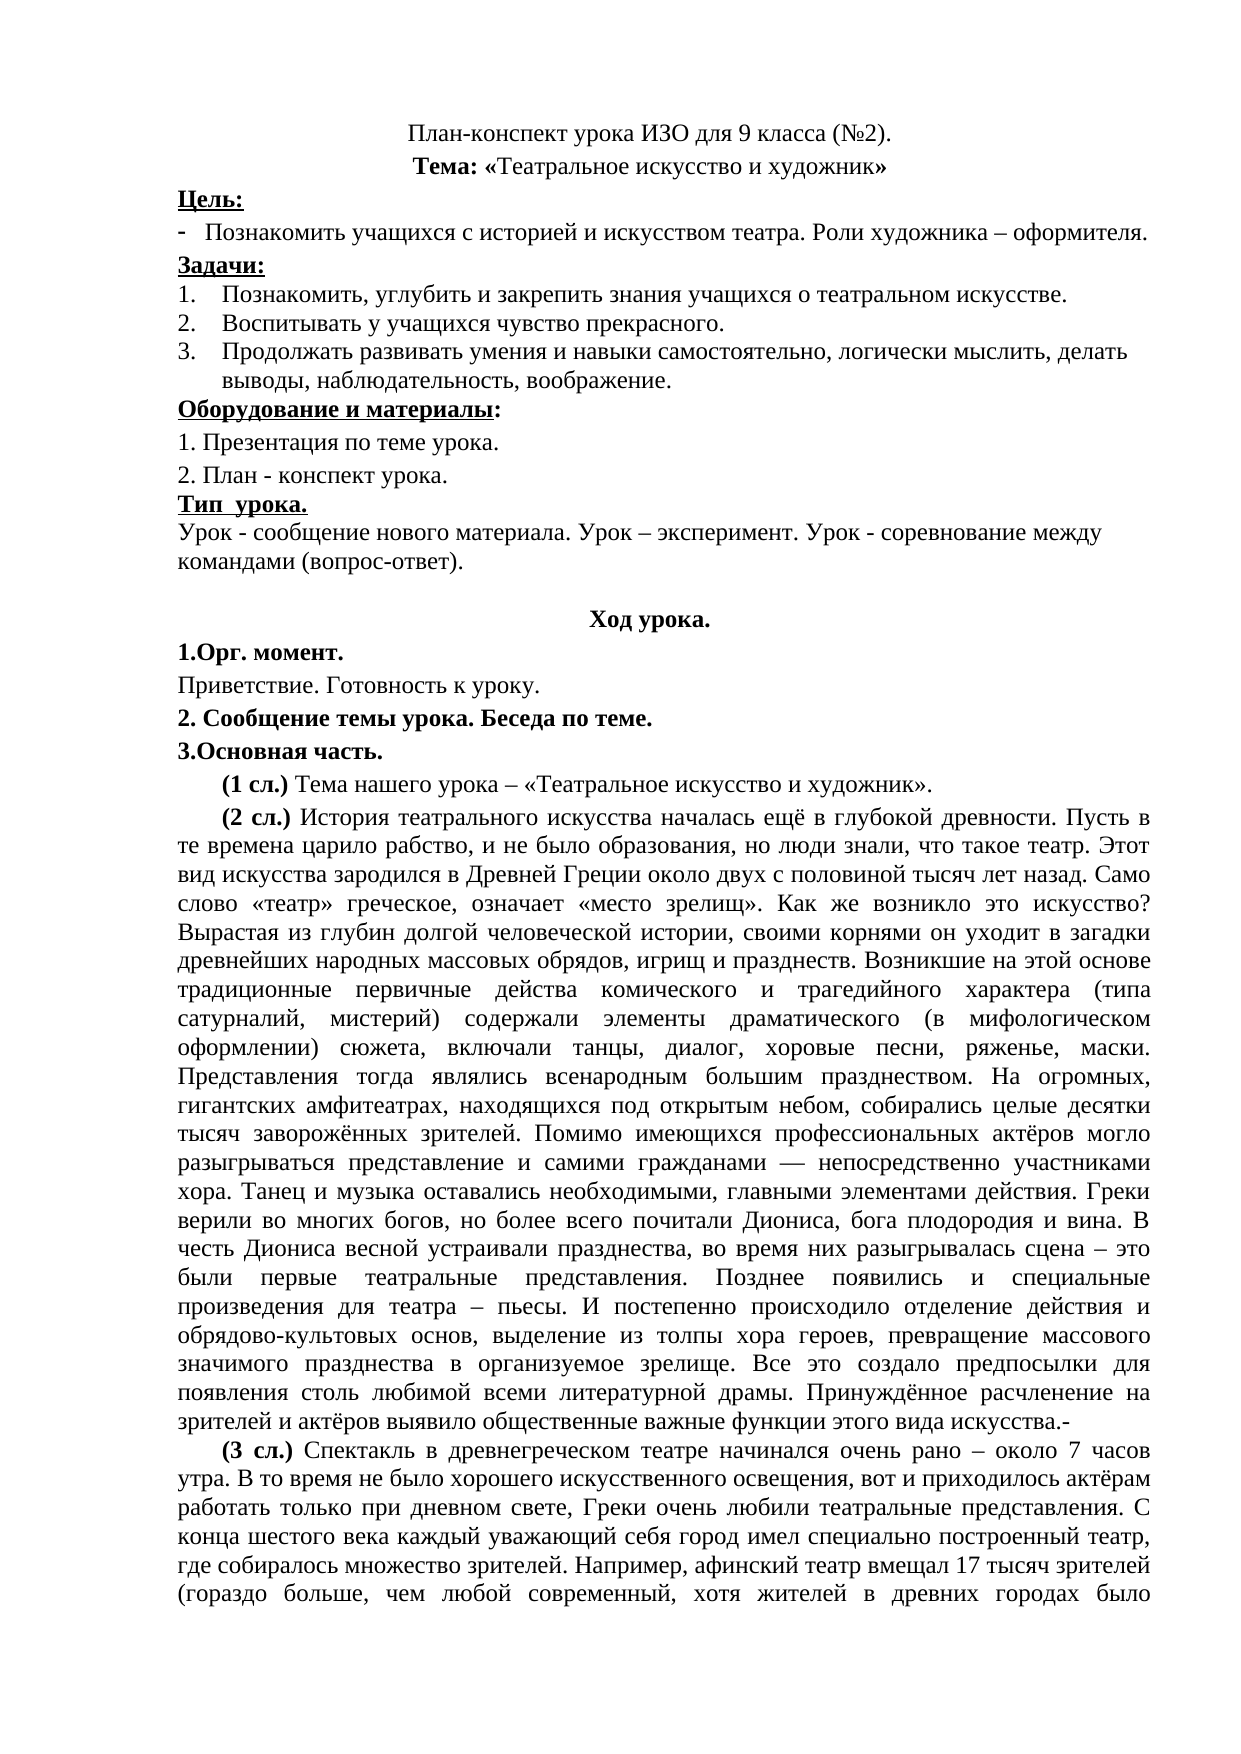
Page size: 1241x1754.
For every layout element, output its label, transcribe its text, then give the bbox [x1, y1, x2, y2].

text (2 сл.) История театрального искусства началась ещё в глубокой древности. Пусть в те времена царило рабство, и не было образования, но люди знали, что такое театр. Этот вид искусства зародился в Древней Греции около двух с половиной тысяч лет назад. Само слово «театр» греческое, означает «место зрелищ». Как же возникло это искусство? Вырастая из глубин долгой человеческой истории, своими корнями он уходит в загадки древнейших народных массовых обрядов, игрищ и празднеств. Возникшие на этой основе традиционные первичные действа комического и трагедийного характера (типа сатурналий, мистерий) содержали элементы драматического (в мифологическом оформлении) сюжета, включали танцы, диалог, хоровые песни, ряженье, маски. Представления тогда являлись всенародным большим празднеством. На огромных, гигантских амфитеатрах, находящихся под открытым небом, собирались целые десятки тысяч заворожённых зрителей. Помимо имеющихся профессиональных актёров могло разыгрываться представление и самими гражданами — непосредственно участниками хора. Танец и музыка оставались необходимыми, главными элементами действия. Греки верили во многих богов, но более всего почитали Диониса, бога плодородия и вина. В честь Диониса весной устраивали празднества, во время них разыгрывалась сцена – это были первые театральные представления. Позднее появились и специальные произведения для театра – пьесы. И постепенно происходило отделение действия и обрядово-культовых основ, выделение из толпы хора героев, превращение массового значимого празднества в организуемое зрелище. Все это создало предпосылки для появления столь любимой всеми литературной драмы. Принуждённое расчленение на зрителей и актёров выявило общественные важные функции этого вида искусства.- [177, 802, 1152, 1435]
text 1. Презентация по теме урока. [177, 427, 1152, 456]
text Приветствие. Готовность к уроку. [177, 670, 1152, 698]
text Ход урока. [118, 604, 1152, 632]
text 2. План - конспект урока. [177, 460, 1152, 489]
text План-конспект урока ИЗО для 9 класса (№2). [118, 118, 1152, 147]
list Продолжать развивать умения и навыки самостоятельно, логически мыслить, делать выводы, наблюдательность, воображение. [177, 336, 1152, 394]
list Познакомить, углубить и закрепить знания учащихся о театральном искусстве. [177, 279, 1152, 308]
text Тип урока. [177, 489, 1152, 517]
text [177, 1435, 1152, 1607]
text Задачи: [177, 250, 1152, 279]
text Цель: [177, 184, 1152, 213]
text Урок - сообщение нового материала. Урок – эксперимент. Урок - соревнование между командами (вопрос-ответ). [177, 517, 1152, 575]
text 2. Сообщение темы урока. Беседа по теме. [177, 703, 1152, 732]
text (1 сл.) Тема нашего урока – «Театральное искусство и художник». [177, 769, 1152, 798]
list Воспитывать у учащихся чувство прекрасного. [177, 308, 1152, 336]
list Познакомить учащихся с историей и искусством театра. Роли художника – оформителя. [177, 217, 1152, 246]
list 1.Орг. момент. [177, 637, 1152, 666]
text Тема: «Театральное искусство и художник» [118, 151, 1152, 180]
text Оборудование и материалы: [177, 394, 1152, 423]
text 3.Основная часть. [177, 736, 1152, 764]
